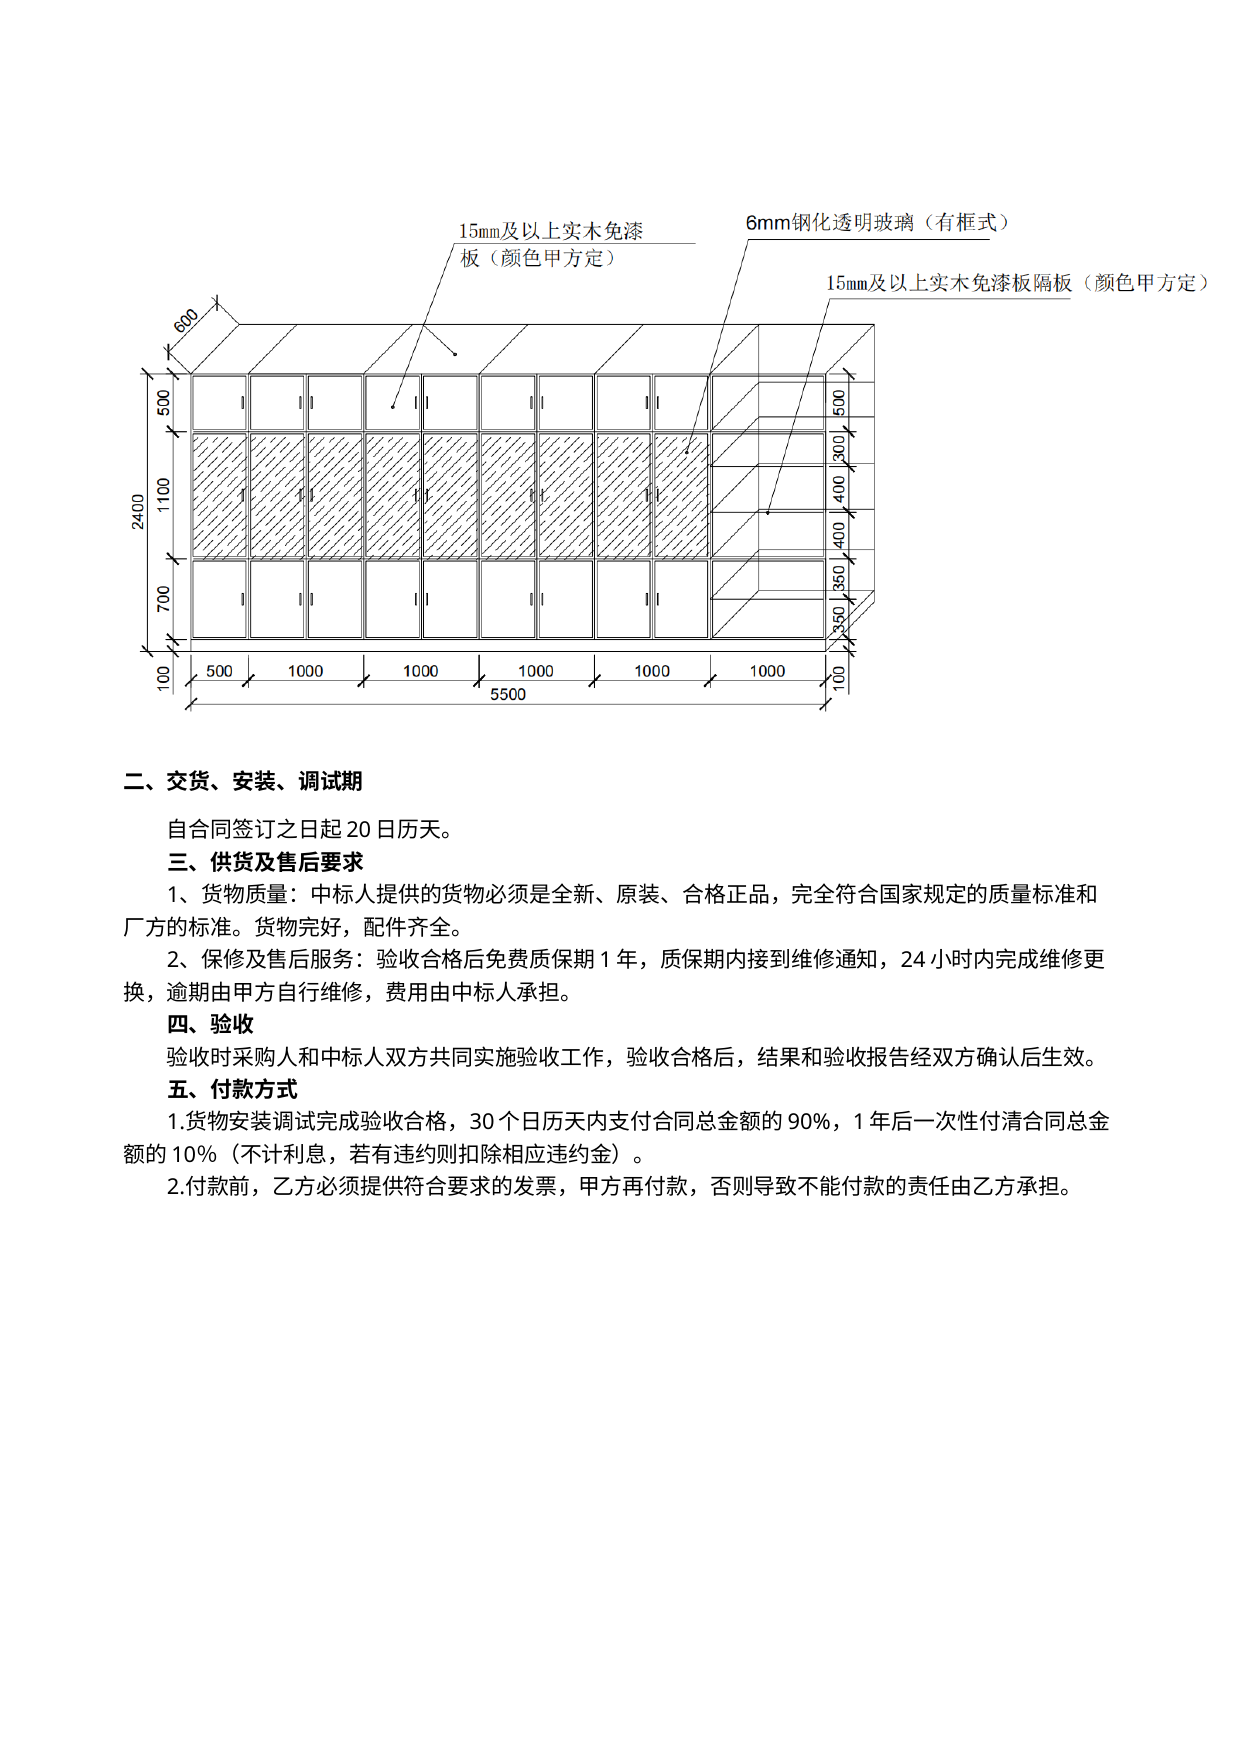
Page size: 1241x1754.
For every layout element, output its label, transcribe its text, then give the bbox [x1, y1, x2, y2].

picture [122, 162, 1213, 718]
text 2、保修及售后服务：验收合格后免费质保期1年，质保期内接到维修通知，24小时内完成维修更换，逾期由甲方自行维修，费用由中标人承担。 [123, 942, 1117, 1007]
text 1、货物质量：中标人提供的货物必须是全新、原装、合格正品，完全符合国家规定的质量标准和厂方的标准。货物完好，配件齐全。 [123, 877, 1117, 942]
text 自合同签订之日起20日历天。 [123, 812, 1117, 844]
text 2.付款前，乙方必须提供符合要求的发票，甲方再付款，否则导致不能付款的责任由乙方承担。 [123, 1169, 1117, 1202]
text 1.货物安装调试完成验收合格，30个日历天内支付合同总金额的90%，1年后一次性付清合同总金额的10％（不计利息，若有违约则扣除相应违约金）。 [123, 1104, 1117, 1169]
text 三、供货及售后要求 [123, 844, 1117, 877]
text 四、验收 [123, 1007, 1117, 1039]
text 验收时采购人和中标人双方共同实施验收工作，验收合格后，结果和验收报告经双方确认后生效。 [123, 1039, 1117, 1072]
text 附图 二、交货、安装、调试期 [123, 718, 1117, 796]
text 五、付款方式 [123, 1072, 1117, 1104]
